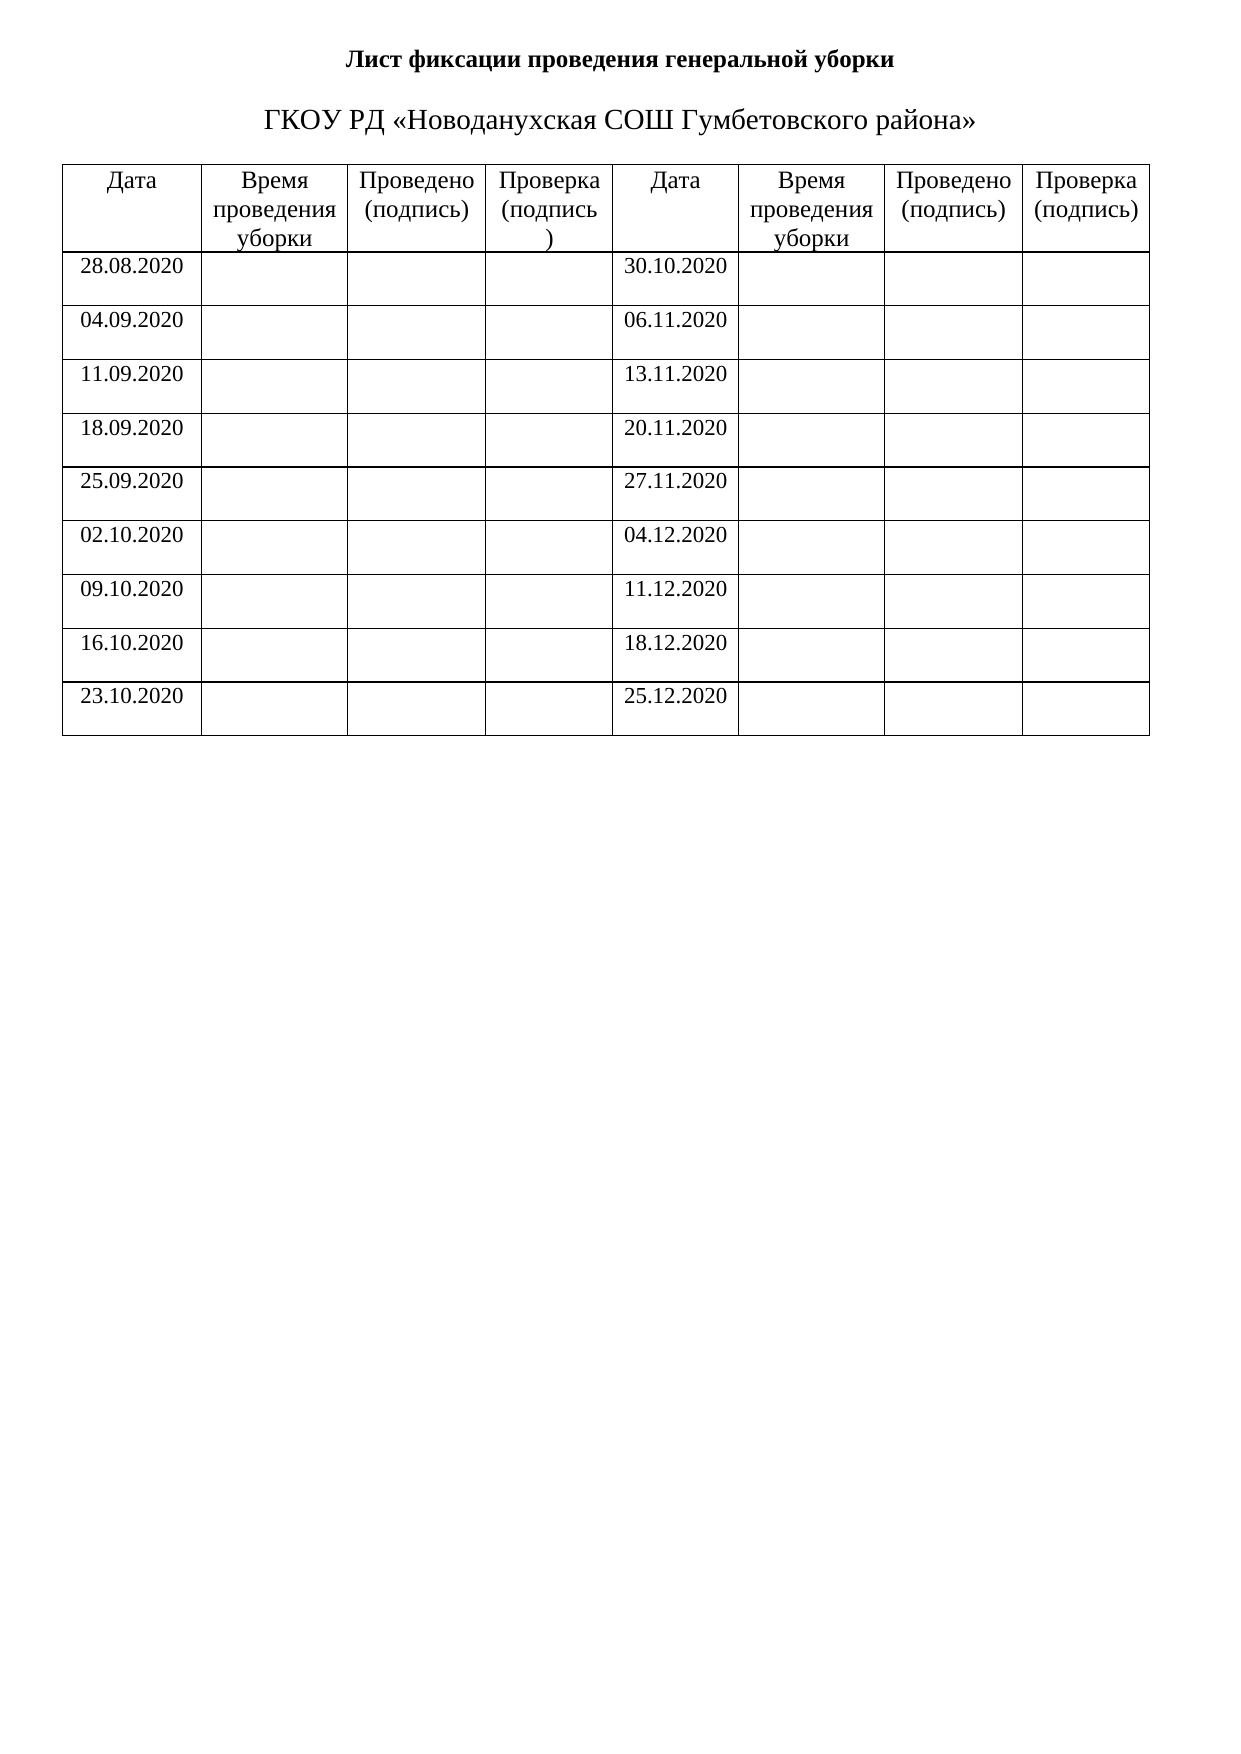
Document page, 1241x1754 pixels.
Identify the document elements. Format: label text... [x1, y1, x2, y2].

table_cell [885, 253, 1022, 305]
table_cell 30.10.2020 [613, 253, 738, 305]
table_header Время проведения уборки [739, 165, 884, 251]
table_header Проведено (подпись) [885, 165, 1022, 251]
table_cell [1023, 253, 1149, 305]
table_header Дата [63, 165, 201, 251]
table_cell [885, 360, 1022, 413]
table_header Проверка (подпись) [486, 165, 612, 251]
table_cell [739, 414, 884, 466]
table_cell [202, 253, 347, 305]
table_cell [348, 253, 485, 305]
table_cell [885, 683, 1022, 735]
text ГКОУ РД «Новоданухская СОШ Гумбетовского района» [88, 102, 1152, 135]
table_header Проверка (подпись) [1023, 165, 1149, 251]
table_cell [885, 414, 1022, 466]
table_header Проведено (подпись) [348, 165, 485, 251]
table_cell [348, 629, 485, 681]
table_cell [885, 306, 1022, 359]
table_cell [739, 468, 884, 520]
table_cell [486, 306, 612, 359]
table_cell [202, 468, 347, 520]
table_cell [202, 629, 347, 681]
table_cell [486, 683, 612, 735]
table_cell 28.08.2020 [63, 253, 201, 305]
table_cell 13.11.2020 [613, 360, 738, 413]
table_cell [486, 575, 612, 628]
table_cell 25.12.2020 [613, 683, 738, 735]
table_cell [486, 253, 612, 305]
table_cell [739, 521, 884, 574]
table_cell [739, 629, 884, 681]
table_cell [739, 253, 884, 305]
table_cell [885, 575, 1022, 628]
table_header Дата [613, 165, 738, 251]
table_cell [486, 414, 612, 466]
table_cell [1023, 468, 1149, 520]
table_cell 04.12.2020 [613, 521, 738, 574]
table_cell [1023, 521, 1149, 574]
table_cell [486, 360, 612, 413]
table_cell [202, 575, 347, 628]
table_cell [885, 468, 1022, 520]
table_cell [1023, 575, 1149, 628]
table_cell 11.12.2020 [613, 575, 738, 628]
table_cell [1023, 306, 1149, 359]
table_cell [202, 683, 347, 735]
table_cell [1023, 360, 1149, 413]
table_cell 02.10.2020 [63, 521, 201, 574]
table_cell [348, 360, 485, 413]
table_cell 27.11.2020 [613, 468, 738, 520]
table_cell [348, 468, 485, 520]
table_cell [885, 521, 1022, 574]
table_cell 25.09.2020 [63, 468, 201, 520]
table_cell 11.09.2020 [63, 360, 201, 413]
table_cell [348, 306, 485, 359]
table_cell [1023, 683, 1149, 735]
table_cell [348, 521, 485, 574]
table_cell [202, 360, 347, 413]
table_cell 20.11.2020 [613, 414, 738, 466]
table_cell 18.09.2020 [63, 414, 201, 466]
table_cell 09.10.2020 [63, 575, 201, 628]
table_cell [739, 575, 884, 628]
table_cell 23.10.2020 [63, 683, 201, 735]
table_cell [202, 306, 347, 359]
table_cell [202, 521, 347, 574]
table_cell 18.12.2020 [613, 629, 738, 681]
table_cell [739, 306, 884, 359]
table_cell [486, 468, 612, 520]
table_cell 06.11.2020 [613, 306, 738, 359]
text Лист фиксации проведения генеральной уборки [88, 44, 1152, 73]
table_cell 04.09.2020 [63, 306, 201, 359]
table_cell [348, 683, 485, 735]
table_cell 16.10.2020 [63, 629, 201, 681]
table_cell [739, 360, 884, 413]
table_cell [348, 414, 485, 466]
table_cell [739, 683, 884, 735]
table_cell [202, 414, 347, 466]
table_cell [885, 629, 1022, 681]
table_cell [486, 521, 612, 574]
table_header Время проведения уборки [202, 165, 347, 251]
table_cell [1023, 629, 1149, 681]
table_cell [348, 575, 485, 628]
table_cell [486, 629, 612, 681]
table_cell [1023, 414, 1149, 466]
